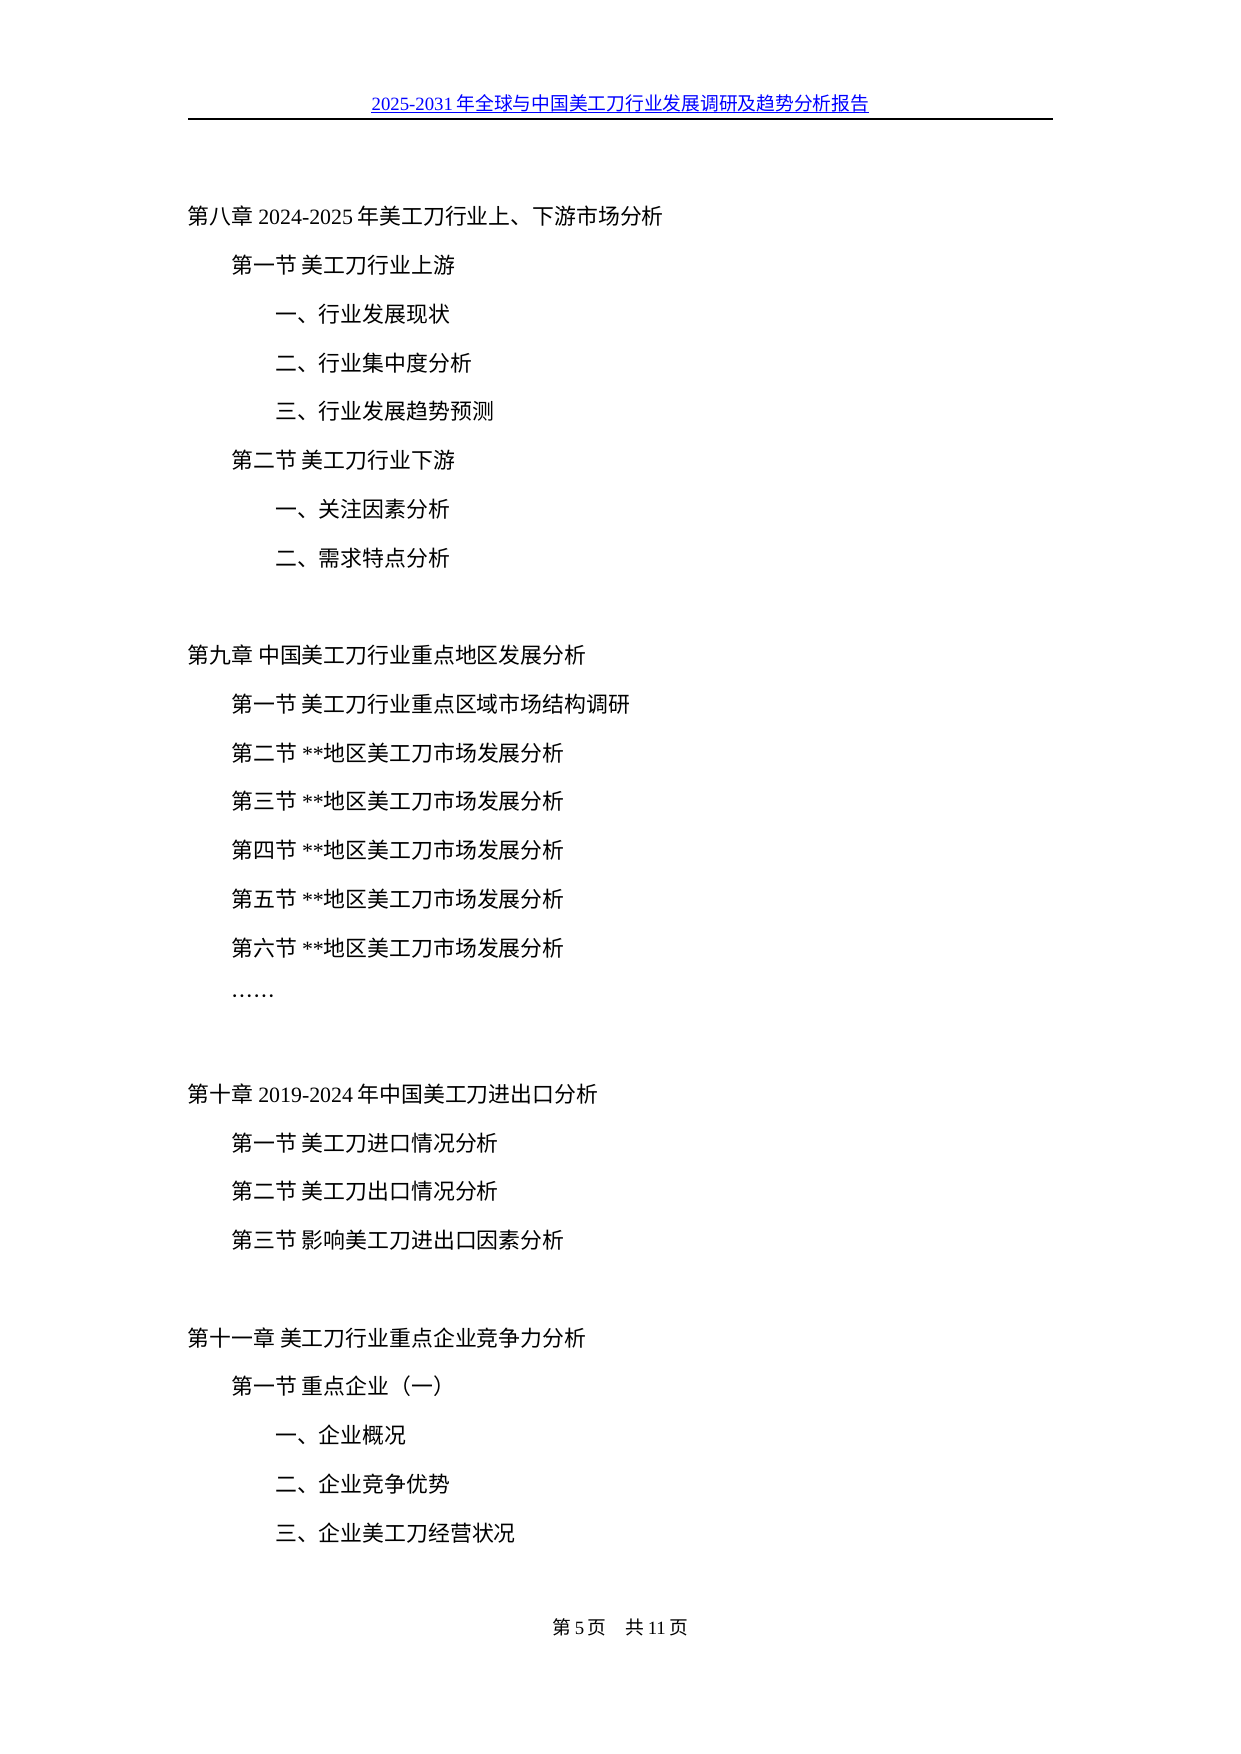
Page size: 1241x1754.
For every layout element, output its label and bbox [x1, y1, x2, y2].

text [187, 150, 1053, 1548]
